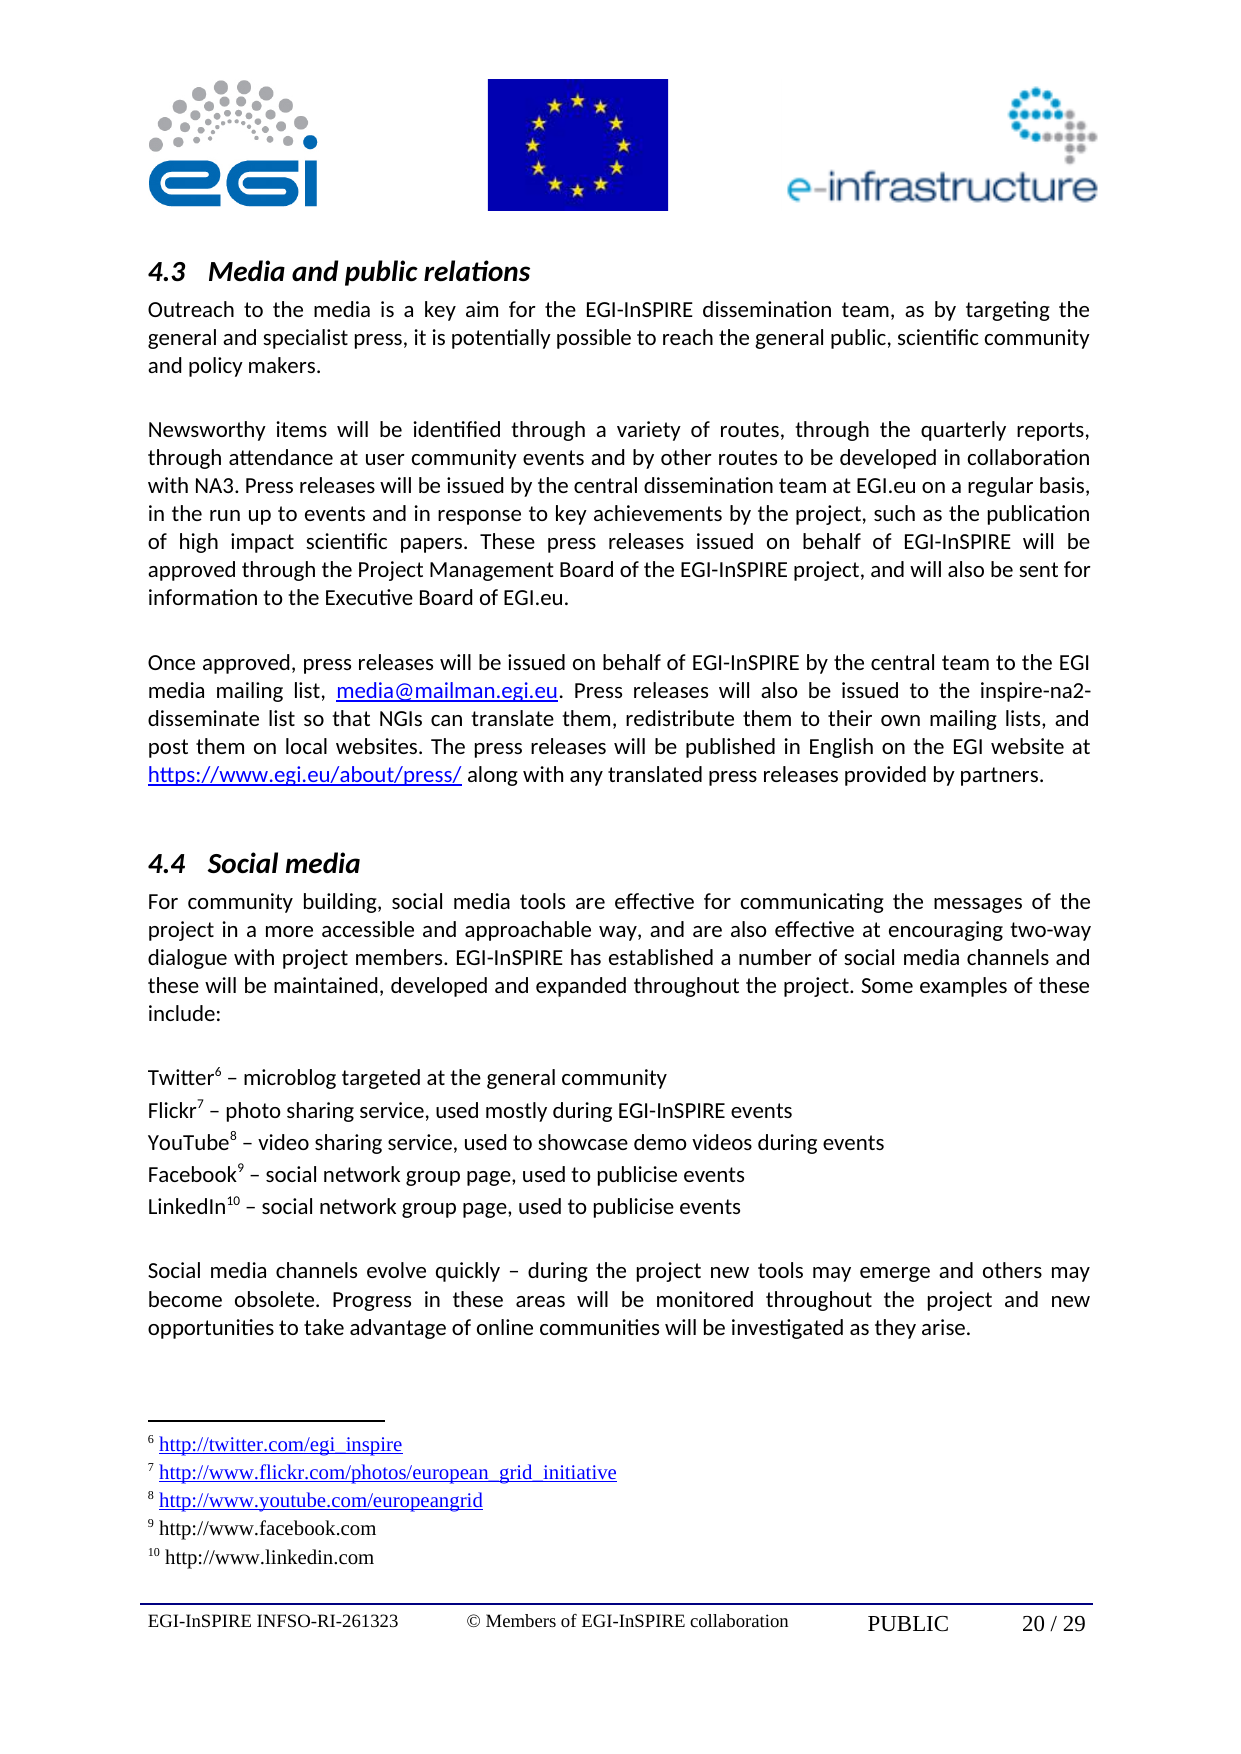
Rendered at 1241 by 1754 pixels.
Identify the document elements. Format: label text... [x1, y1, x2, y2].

text YouTube – video sharing service, used to showcase demo videos during events [148, 1128, 1092, 1156]
picture [781, 79, 1106, 211]
picture [147, 79, 319, 208]
subtitle Social media [148, 845, 1092, 881]
text Social media channels evolve quickly – during the project new tools may emerge and others may become obsolete. Progress in these areas will be monitored throughout the project and new opportunities to take advantage of online communities will be investigated as they arise. [148, 1257, 1092, 1341]
text Once approved, press releases will be issued on behalf of EGI-InSPIRE by the central team to the EGI media mailing list, media@mailman.egi.eu. Press releases will also be issued to the inspire-na2-disseminate list so that NGIs can translate them, redistribute them to their own mailing lists, and post them on local websites. The press releases will be published in English on the EGI website at https://www.egi.eu/about/press/ along with any translated press releases provided by partners. [148, 648, 1092, 788]
text Facebook – social network group page, used to publicise events [148, 1160, 1092, 1188]
subtitle Media and public relations [148, 253, 1092, 289]
picture [487, 79, 669, 211]
text Newsworthy items will be identified through a variety of routes, through the quarterly reports, through attendance at user community events and by other routes to be developed in collaboration with NA3. Press releases will be issued by the central dissemination team at EGI.eu on a regular basis, in the run up to events and in response to key achievements by the project, such as the publication of high impact scientific papers. These press releases issued on behalf of EGI-InSPIRE will be approved through the Project Management Board of the EGI-InSPIRE project, and will also be sent for information to the Executive Board of EGI.eu. [148, 415, 1092, 612]
text Twitter – microblog targeted at the general community [148, 1063, 1092, 1092]
text LinkedIn – social network group page, used to publicise events [148, 1192, 1092, 1220]
text Outreach to the media is a key aim for the EGI-InSPIRE dissemination team, as by targeting the general and specialist press, it is potentially possible to reach the general public, scientific community and policy makers. [148, 295, 1092, 379]
text For community building, social media tools are effective for communicating the messages of the project in a more accessible and approachable way, and are also effective at encouraging two-way dialogue with project members. EGI-InSPIRE has established a number of social media channels and these will be maintained, developed and expanded throughout the project. Some examples of these include: [148, 887, 1092, 1027]
text Flickr – photo sharing service, used mostly during EGI-InSPIRE events [148, 1096, 1092, 1124]
